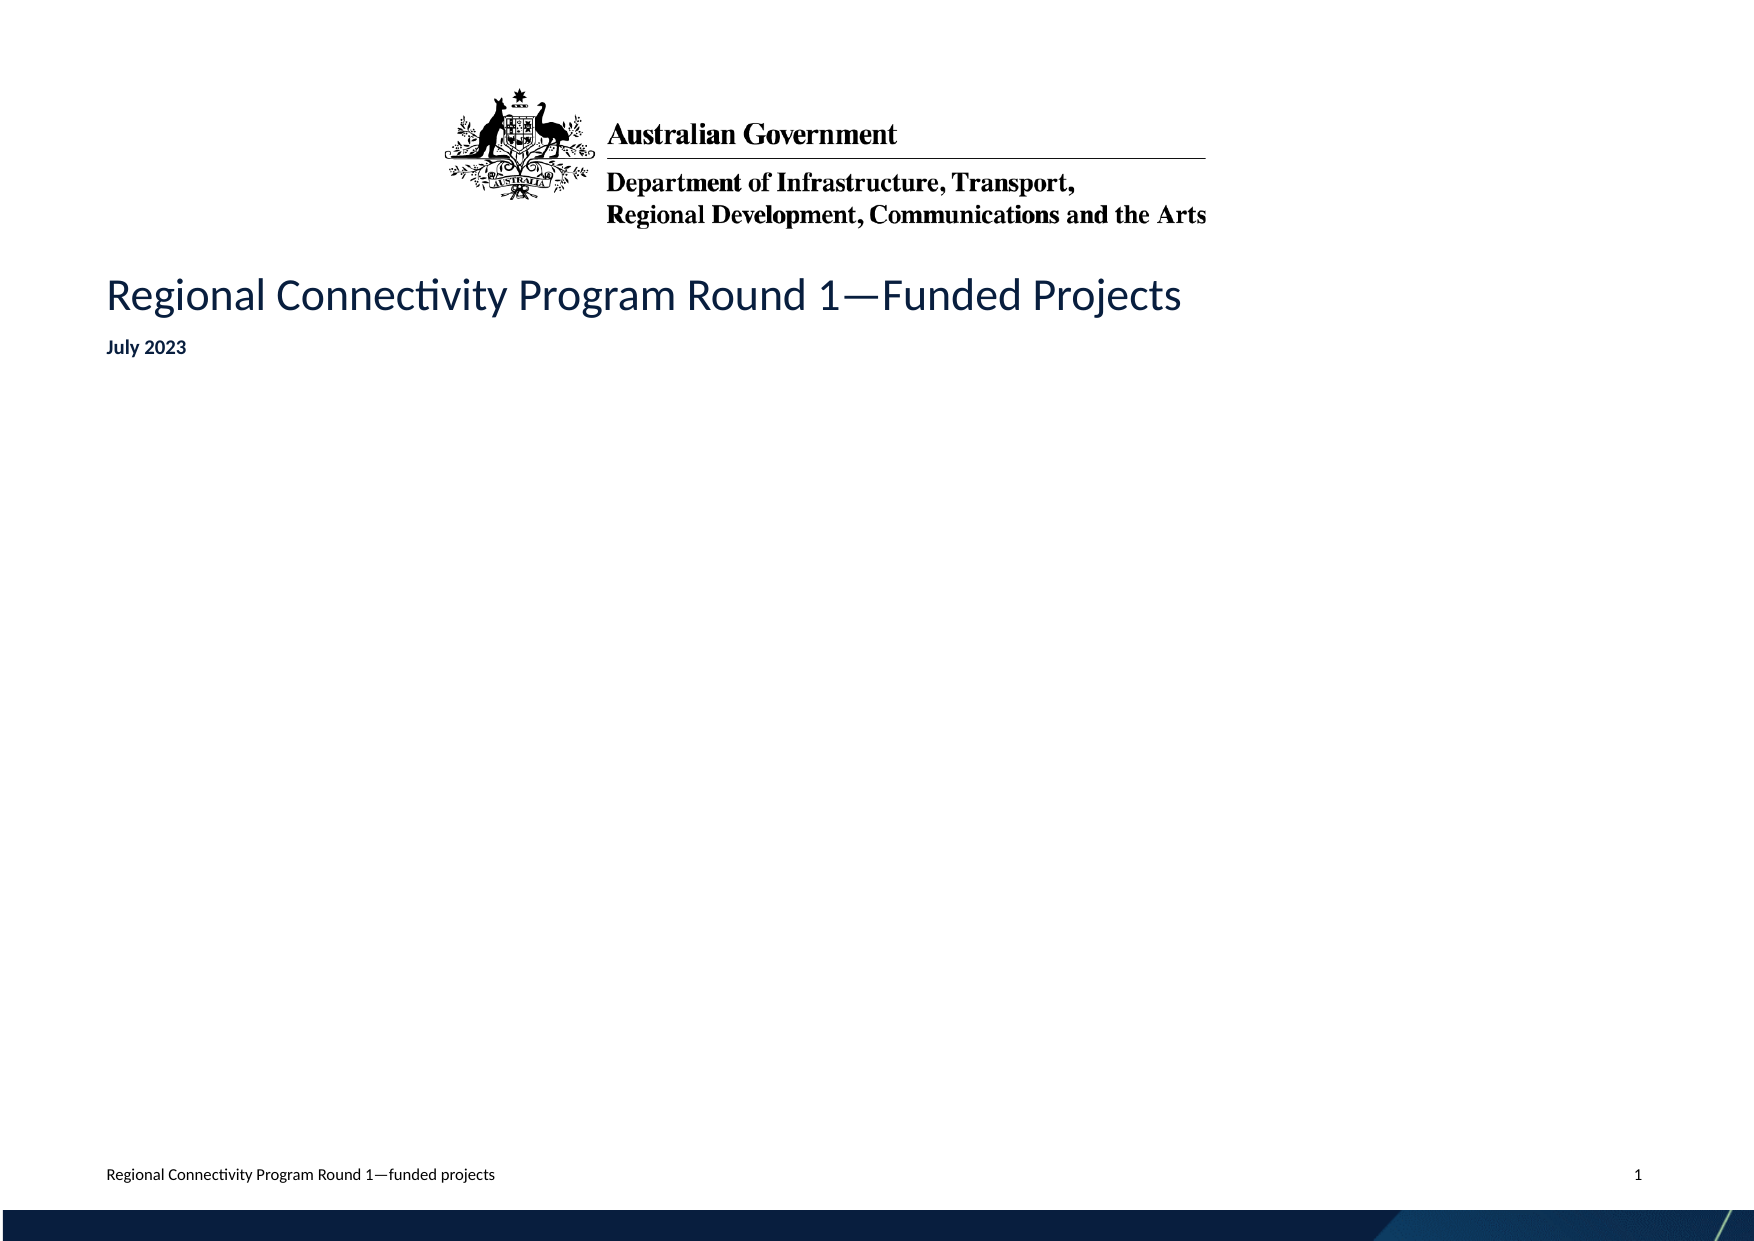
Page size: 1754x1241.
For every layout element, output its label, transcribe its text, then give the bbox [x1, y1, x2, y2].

picture [444, 88, 1206, 229]
picture [2, 1210, 1754, 1241]
text July 2023 [106, 334, 1648, 359]
subtitle Regional Connectivity Program Round 1—Funded Projects [106, 266, 1648, 322]
